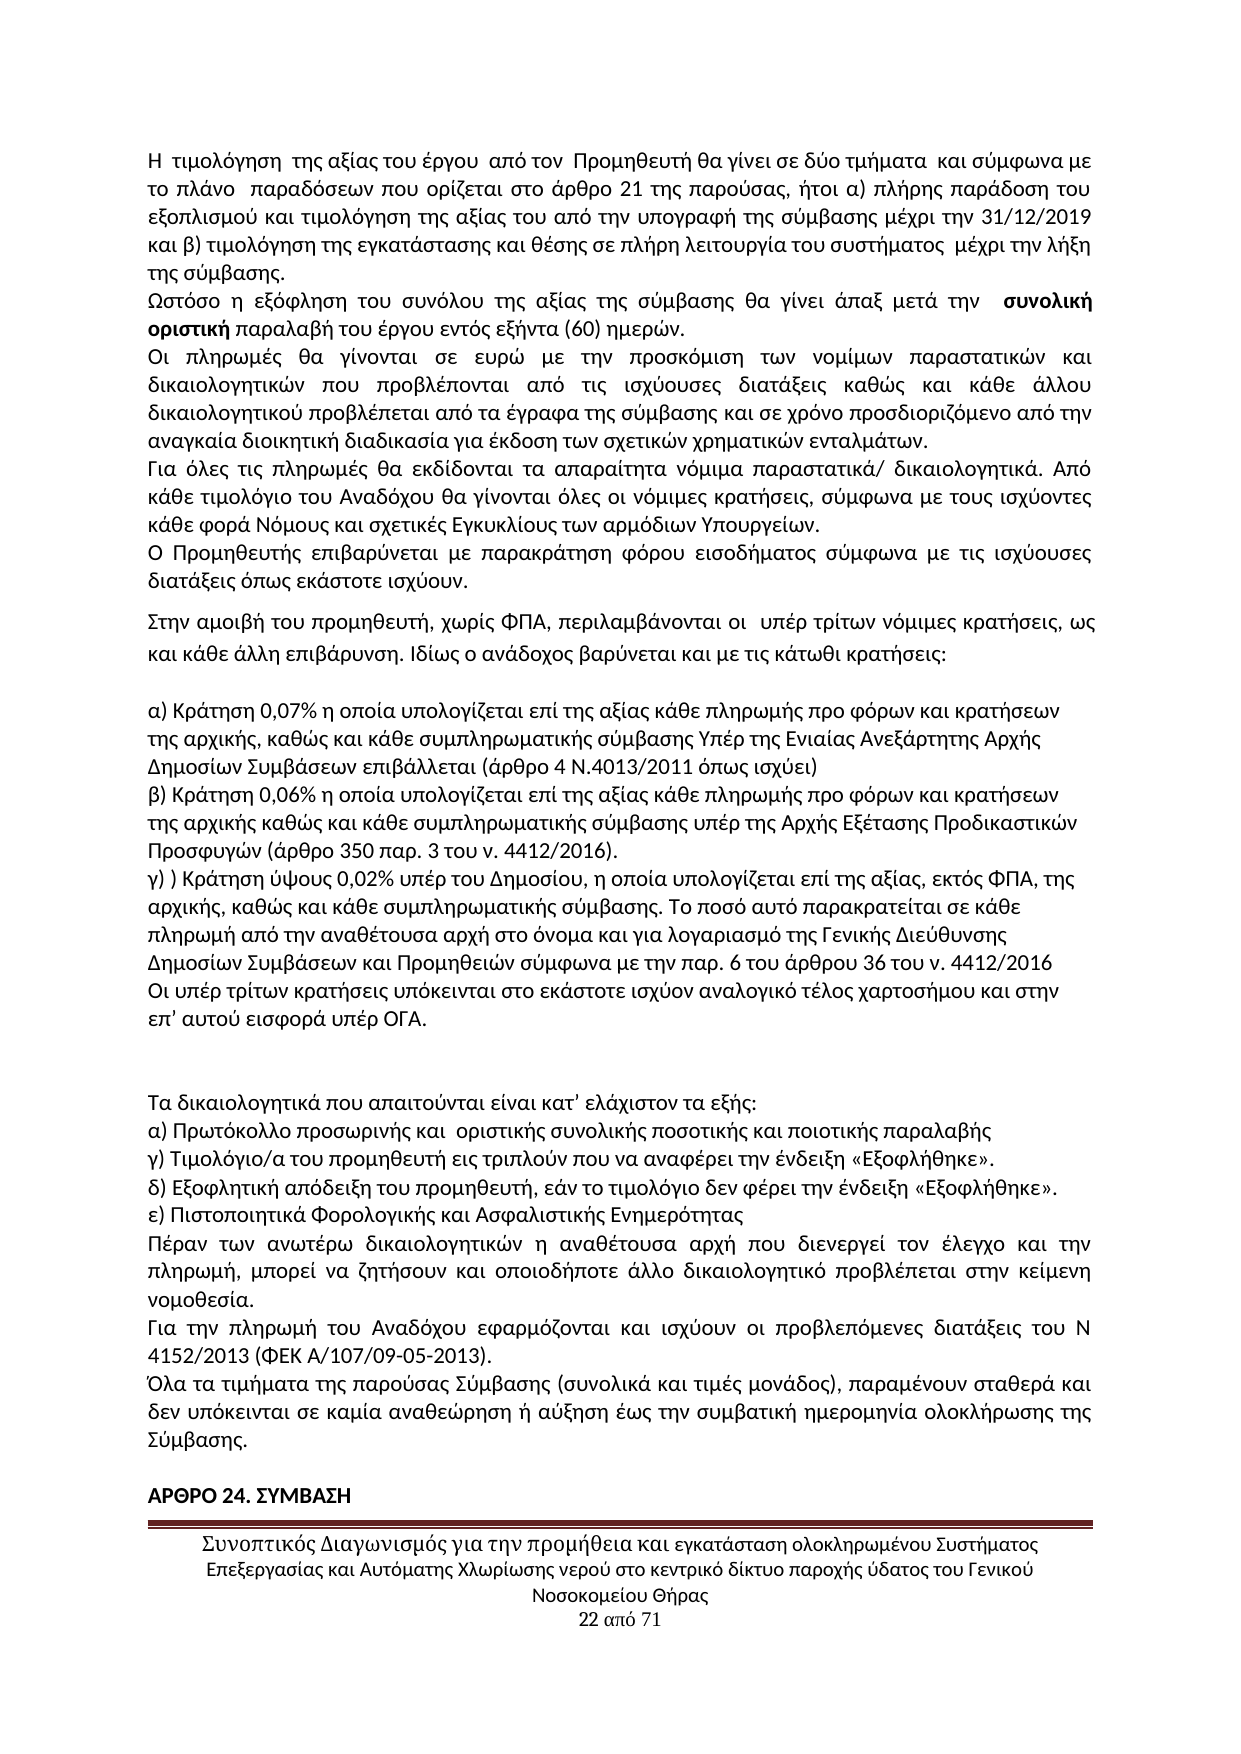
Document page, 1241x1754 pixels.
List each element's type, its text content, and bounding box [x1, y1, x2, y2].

text Οι πληρωμές θα γίνονται σε ευρώ με την προσκόμιση των νομίμων παραστατικών και δικαιολογητικών που προβλέπονται από τις ισχύουσες διατάξεις καθώς και κάθε άλλου δικαιολογητικού προβλέπεται από τα έγραφα της σύμβασης και σε χρόνο προσδιοριζόμενο από την αναγκαία διοικητική διαδικασία για έκδοση των σχετικών χρηματικών ενταλμάτων. [148, 342, 1093, 454]
text γ) Τιμολόγιο/α του προμηθευτή εις τριπλούν που να αναφέρει την ένδειξη «Εξοφλήθηκε». [148, 1144, 1093, 1173]
text Η τιμολόγηση της αξίας του έργου από τον Προμηθευτή θα γίνει σε δύο τμήματα και σύμφωνα με το πλάνο παραδόσεων που ορίζεται στο άρθρο 21 της παρούσας, ήτοι α) πλήρης παράδοση του εξοπλισμού και τιμολόγηση της αξίας του από την υπογραφή της σύμβασης μέχρι την 31/12/2019 και β) τιμολόγηση της εγκατάστασης και θέσης σε πλήρη λειτουργία του συστήματος μέχρι την λήξη της σύμβασης. [148, 146, 1093, 286]
text Όλα τα τιμήματα της παρούσας Σύμβασης (συνολικά και τιμές μονάδος), παραμένουν σταθερά και δεν υπόκεινται σε καμία αναθεώρηση ή αύξηση έως την συμβατική ημερομηνία ολοκλήρωσης της Σύμβασης. [148, 1369, 1093, 1453]
text Τα δικαιολογητικά που απαιτούνται είναι κατ’ ελάχιστον τα εξής: [148, 1088, 1093, 1117]
text Ωστόσο η εξόφληση του συνόλου της αξίας της σύμβασης θα γίνει άπαξ μετά την συνολική οριστική παραλαβή του έργου εντός εξήντα (60) ημερών. [148, 286, 1093, 342]
text ε) Πιστοποιητικά Φορολογικής και Ασφαλιστικής Ενημερότητας [148, 1201, 1093, 1229]
text Οι υπέρ τρίτων κρατήσεις υπόκεινται στο εκάστοτε ισχύον αναλογικό τέλος χαρτοσήμου και στην επ’ αυτού εισφορά υπέρ ΟΓΑ. [148, 976, 1093, 1032]
text Πέραν των ανωτέρω δικαιολογητικών η αναθέτουσα αρχή που διενεργεί τον έλεγχο και την πληρωμή, μπορεί να ζητήσουν και οποιοδήποτε άλλο δικαιολογητικό προβλέπεται στην κείμενη νομοθεσία. [148, 1229, 1093, 1313]
text α) Πρωτόκολλο προσωρινής και οριστικής συνολικής ποσοτικής και ποιοτικής παραλαβής [148, 1117, 1093, 1144]
text Για όλες τις πληρωμές θα εκδίδονται τα απαραίτητα νόμιμα παραστατικά/ δικαιολογητικά. Από κάθε τιμολόγιο του Αναδόχου θα γίνονται όλες οι νόμιμες κρατήσεις, σύμφωνα με τους ισχύοντες κάθε φορά Νόμους και σχετικές Εγκυκλίους των αρμόδιων Υπουργείων. [148, 454, 1093, 538]
text α) Κράτηση 0,07% η οποία υπολογίζεται επί της αξίας κάθε πληρωμής προ φόρων και κρατήσεων της αρχικής, καθώς και κάθε συμπληρωματικής σύμβασης Υπέρ της Ενιαίας Ανεξάρτητης Αρχής Δημοσίων Συμβάσεων επιβάλλεται (άρθρο 4 Ν.4013/2011 όπως ισχύει) [148, 696, 1093, 780]
text Ο Προμηθευτής επιβαρύνεται με παρακράτηση φόρου εισοδήματος σύμφωνα με τις ισχύουσες διατάξεις όπως εκάστοτε ισχύουν. [148, 538, 1093, 594]
text ΑΡΘΡΟ 24. ΣΥΜΒΑΣΗ [148, 1481, 1093, 1509]
list Στην αμοιβή του προμηθευτή, χωρίς ΦΠΑ, περιλαμβάνονται οι υπέρ τρίτων νόμιμες κρατήσεις, ως και κάθε άλλη επιβάρυνση. Ιδίως ο ανάδοχος βαρύνεται και με τις κάτωθι κρατήσεις: [148, 607, 1096, 667]
text δ) Εξοφλητική απόδειξη του προμηθευτή, εάν το τιμολόγιο δεν φέρει την ένδειξη «Εξοφλήθηκε». [148, 1173, 1093, 1201]
text γ) ) Κράτηση ύψους 0,02% υπέρ του Δημοσίου, η οποία υπολογίζεται επί της αξίας, εκτός ΦΠΑ, της αρχικής, καθώς και κάθε συμπληρωματικής σύμβασης. Το ποσό αυτό παρακρατείται σε κάθε πληρωμή από την αναθέτουσα αρχή στο όνομα και για λογαριασμό της Γενικής Διεύθυνσης Δημοσίων Συμβάσεων και Προμηθειών σύμφωνα με την παρ. 6 του άρθρου 36 του ν. 4412/2016 [148, 864, 1093, 976]
text β) Κράτηση 0,06% η οποία υπολογίζεται επί της αξίας κάθε πληρωμής προ φόρων και κρατήσεων της αρχικής καθώς και κάθε συμπληρωματικής σύμβασης υπέρ της Αρχής Εξέτασης Προδικαστικών Προσφυγών (άρθρο 350 παρ. 3 του ν. 4412/2016). [148, 780, 1093, 864]
text Για την πληρωμή του Αναδόχου εφαρμόζονται και ισχύουν οι προβλεπόμενες διατάξεις του Ν 4152/2013 (ΦΕΚ Α/107/09-05-2013). [148, 1313, 1093, 1369]
